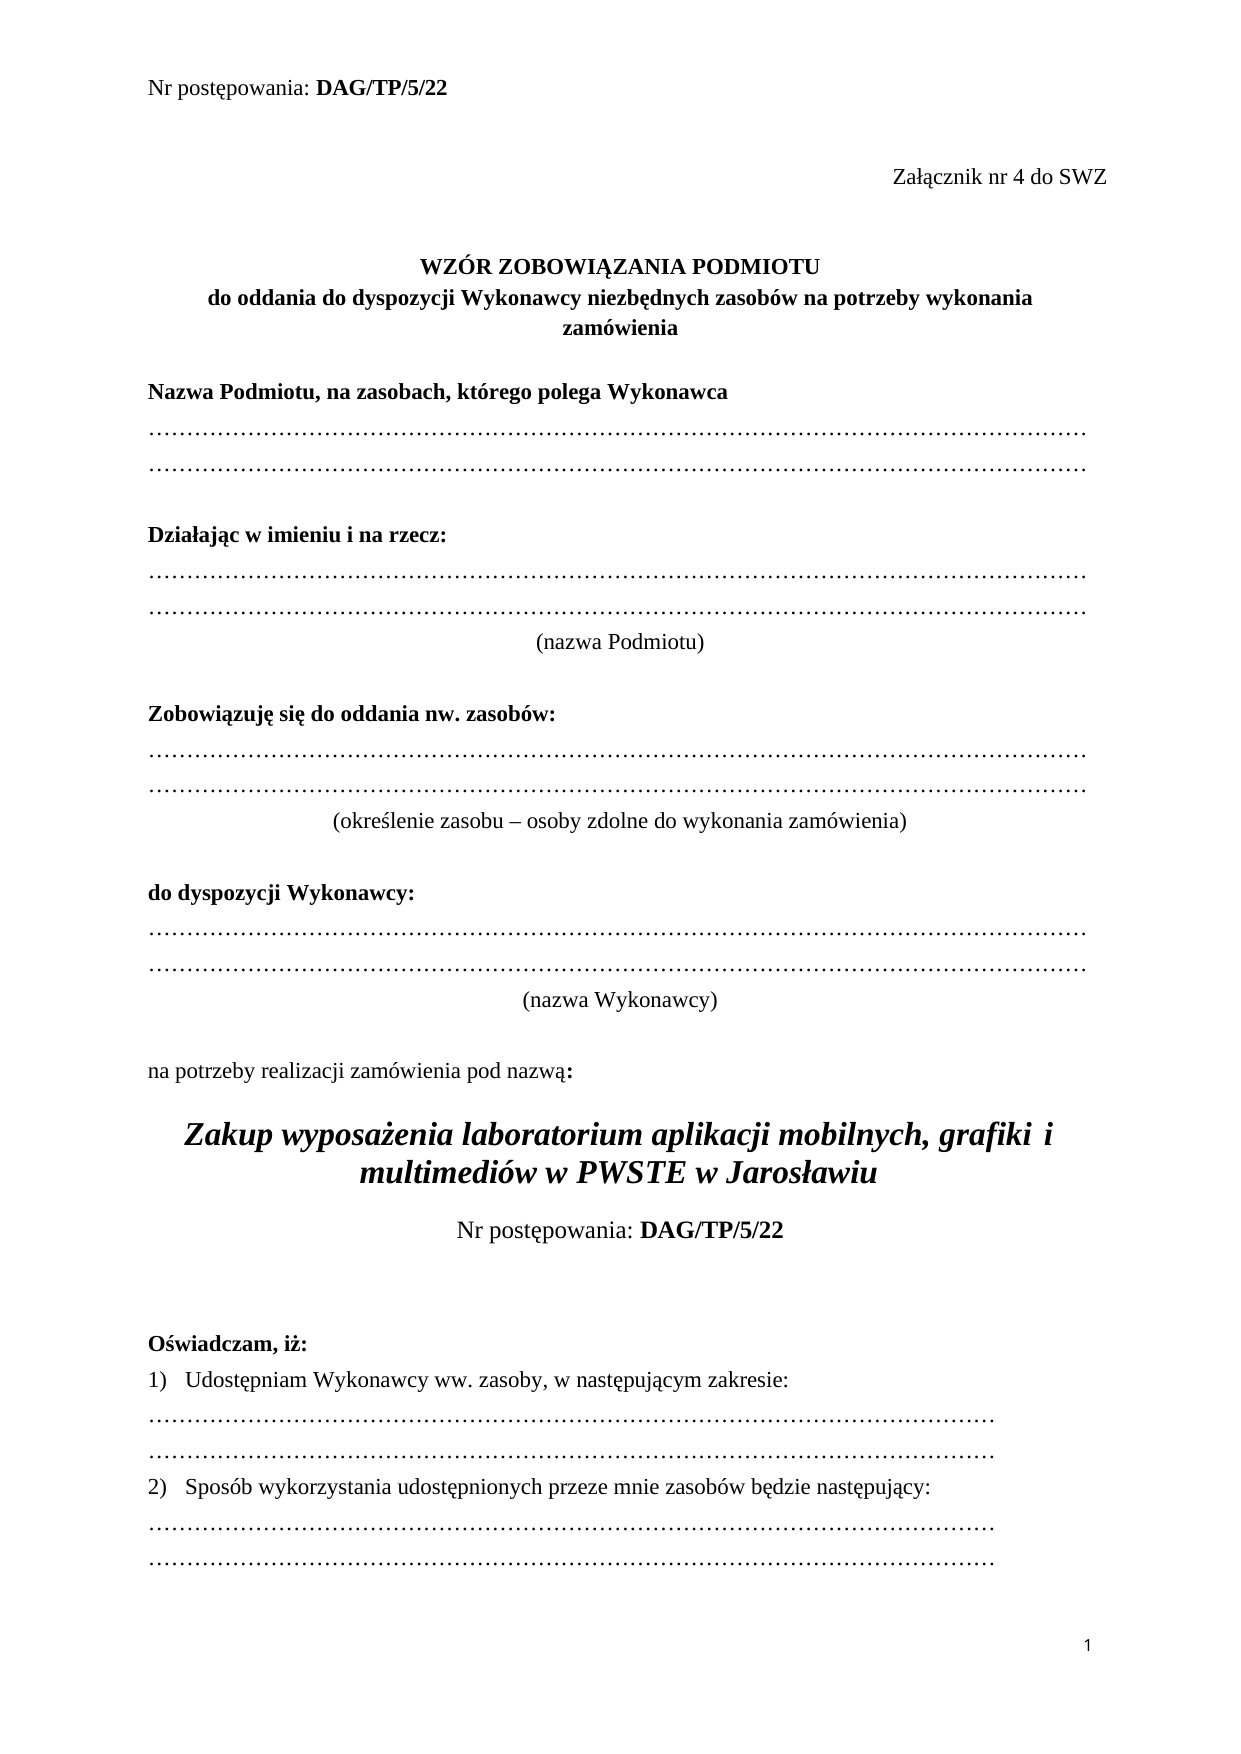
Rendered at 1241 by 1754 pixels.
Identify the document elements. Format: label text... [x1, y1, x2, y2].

text ………………………………………………………………………………………………… [148, 1508, 1092, 1535]
text (określenie zasobu – osoby zdolne do wykonania zamówienia) [148, 807, 1092, 833]
text …………………………………………………………………………………………………………… [148, 950, 1093, 976]
text …………………………………………………………………………………………………………… [148, 736, 1093, 762]
text …………………………………………………………………………………………………………… [148, 557, 1093, 583]
text …………………………………………………………………………………………………………… [148, 414, 1093, 440]
text …………………………………………………………………………………………………………… [148, 771, 1093, 798]
text Działając w imieniu i na rzecz: [148, 521, 1093, 548]
text Zakup wyposażenia laboratorium aplikacji mobilnych, grafiki i multimediów w PWSTE w Jarosławiu [148, 1114, 1092, 1190]
text ………………………………………………………………………………………………… [148, 1401, 1093, 1428]
text Załącznik nr 4 do SWZ [148, 163, 1107, 189]
text …………………………………………………………………………………………………………… [148, 450, 1093, 476]
text …………………………………………………………………………………………………………… [148, 914, 1093, 941]
text Zobowiązuję się do oddania nw. zasobów: [148, 700, 1093, 726]
text do oddania do dyspozycji Wykonawcy niezbędnych zasobów na potrzeby wykonania zamówienia [148, 283, 1092, 340]
text do dyspozycji Wykonawcy: [148, 878, 1093, 905]
text na potrzeby realizacji zamówienia pod nazwą: [148, 1057, 1092, 1083]
text ………………………………………………………………………………………………… [148, 1437, 1093, 1463]
text ………………………………………………………………………………………………… [148, 1544, 1092, 1571]
list Sposób wykorzystania udostępnionych przeze mnie zasobów będzie następujący: [148, 1473, 1063, 1499]
text Oświadczam, iż: [148, 1330, 1063, 1356]
text Nazwa Podmiotu, na zasobach, którego polega Wykonawca [148, 378, 1092, 405]
list Udostępniam Wykonawcy ww. zasoby, w następującym zakresie: [148, 1366, 1092, 1392]
text WZÓR ZOBOWIĄZANIA PODMIOTU [148, 253, 1092, 280]
text (nazwa Wykonawcy) [148, 986, 1092, 1012]
text Nr postępowania: DAG/TP/5/22 [148, 1215, 1092, 1244]
text (nazwa Podmiotu) [148, 628, 1093, 655]
text …………………………………………………………………………………………………………… [148, 593, 1093, 619]
